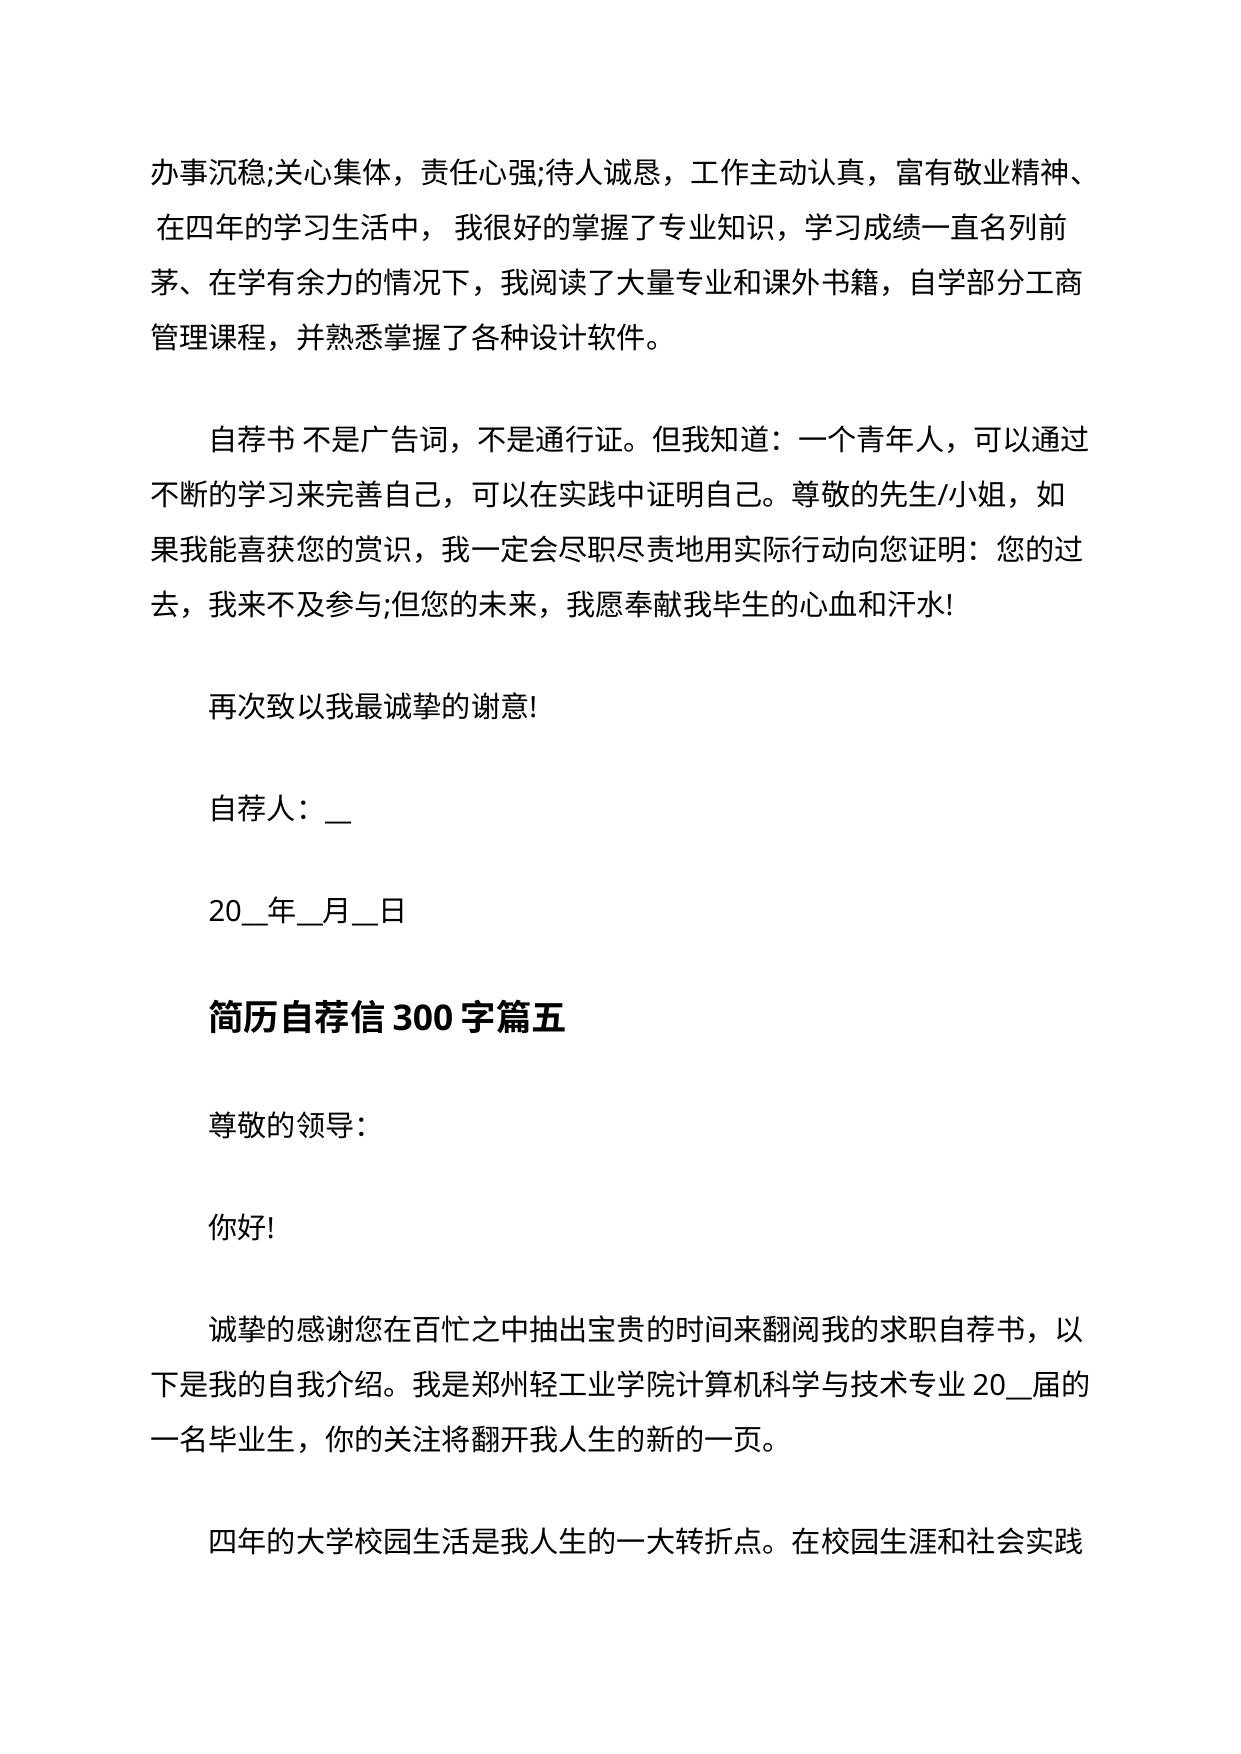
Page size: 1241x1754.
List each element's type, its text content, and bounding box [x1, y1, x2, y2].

text 简历自荐信300字篇五 [150, 989, 1090, 1041]
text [150, 150, 1090, 357]
text 自荐书 不是广告词，不是通行证。但我知道：一个青年人，可以通过不断的学习来完善自己，可以在实践中证明自己。尊敬的先生/小姐，如果我能喜获您的赏识，我一定会尽职尽责地用实际行动向您证明：您的过去，我来不及参与;但您的未来，我愿奉献我毕生的心血和汗水! [150, 417, 1090, 624]
text 诚挚的感谢您在百忙之中抽出宝贵的时间来翻阅我的求职自荐书，以下是我的自我介绍。我是郑州轻工业学院计算机科学与技术专业20__届的一名毕业生，你的关注将翻开我人生的新的一页。 [150, 1307, 1090, 1459]
text 20__年__月__日 [150, 887, 1090, 930]
text 再次致以我最诚挚的谢意! [150, 683, 1090, 726]
text 自荐人：__ [150, 785, 1090, 828]
text 你好! [150, 1204, 1090, 1247]
text 尊敬的领导： [150, 1103, 1090, 1145]
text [150, 1518, 1090, 1561]
